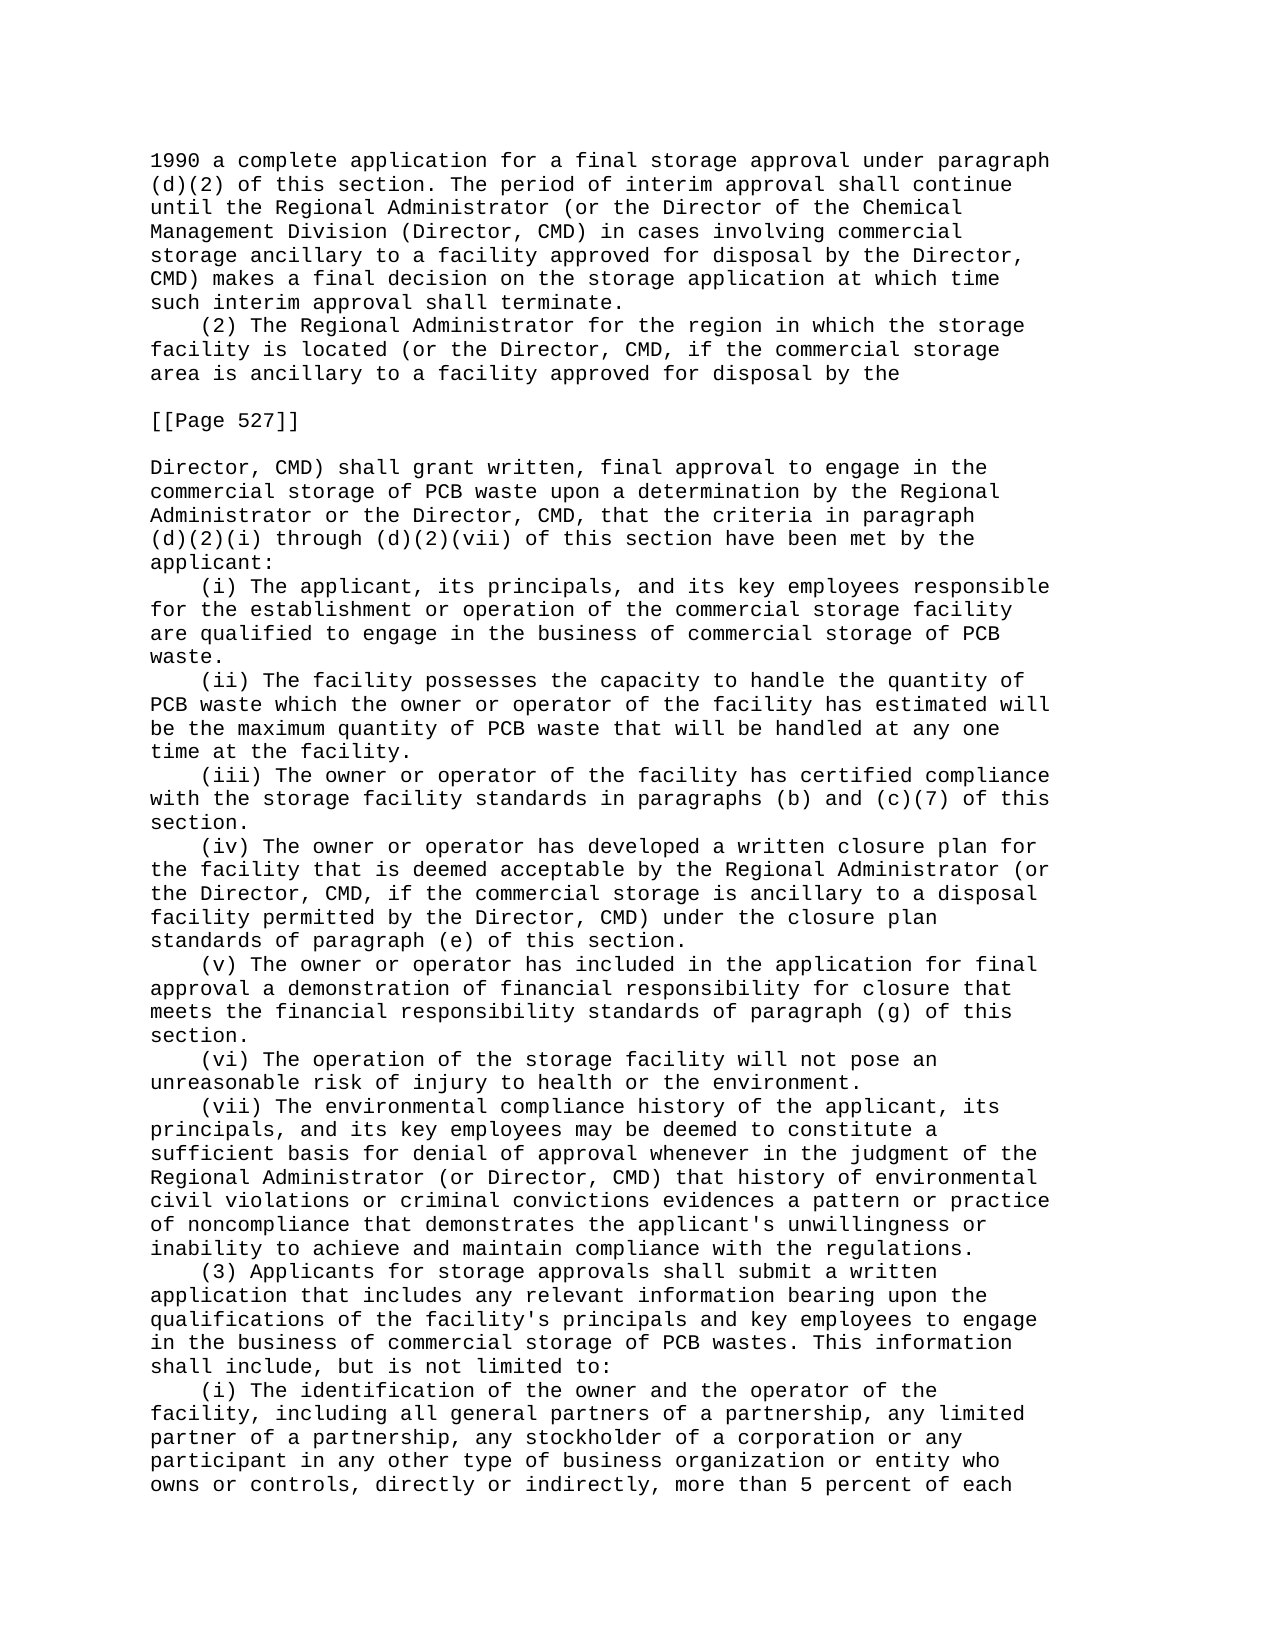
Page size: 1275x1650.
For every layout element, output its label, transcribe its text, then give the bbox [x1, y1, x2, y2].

text area is ancillary to a facility approved for disposal by the [150, 363, 1125, 386]
text CMD) makes a final decision on the storage application at which time [150, 268, 1125, 292]
text (2) The Regional Administrator for the region in which the storage [150, 316, 1125, 339]
text commercial storage of PCB waste upon a determination by the Regional [150, 481, 1125, 505]
text inability to achieve and maintain compliance with the regulations. [150, 1238, 1125, 1261]
text for the establishment or operation of the commercial storage facility [150, 599, 1125, 623]
text meets the financial responsibility standards of paragraph (g) of this [150, 1001, 1125, 1025]
text section. [150, 812, 1125, 836]
text are qualified to engage in the business of commercial storage of PCB [150, 623, 1125, 647]
text section. [150, 1025, 1125, 1048]
text unreasonable risk of injury to health or the environment. [150, 1072, 1125, 1096]
text (d)(2)(i) through (d)(2)(vii) of this section have been met by the [150, 528, 1125, 552]
text facility permitted by the Director, CMD) under the closure plan [150, 907, 1125, 930]
text (d)(2) of this section. The period of interim approval shall continue [150, 174, 1125, 197]
text facility, including all general partners of a partnership, any limited [150, 1403, 1125, 1427]
text Regional Administrator (or Director, CMD) that history of environmental [150, 1167, 1125, 1190]
text standards of paragraph (e) of this section. [150, 930, 1125, 954]
text sufficient basis for denial of approval whenever in the judgment of the [150, 1143, 1125, 1167]
text Administrator or the Director, CMD, that the criteria in paragraph [150, 505, 1125, 528]
text shall include, but is not limited to: [150, 1356, 1125, 1379]
text (3) Applicants for storage approvals shall submit a written [150, 1261, 1125, 1285]
text approval a demonstration of financial responsibility for closure that [150, 978, 1125, 1001]
text (ii) The facility possesses the capacity to handle the quantity of [150, 670, 1125, 694]
text owns or controls, directly or indirectly, more than 5 percent of each [150, 1474, 1125, 1498]
text partner of a partnership, any stockholder of a corporation or any [150, 1427, 1125, 1451]
text storage ancillary to a facility approved for disposal by the Director, [150, 244, 1125, 268]
text applicant: [150, 552, 1125, 576]
text waste. [150, 647, 1125, 670]
text (i) The identification of the owner and the operator of the [150, 1379, 1125, 1403]
text (iv) The owner or operator has developed a written closure plan for [150, 836, 1125, 859]
text the Director, CMD, if the commercial storage is ancillary to a disposal [150, 883, 1125, 907]
text (iii) The owner or operator of the facility has certified compliance [150, 765, 1125, 788]
text participant in any other type of business organization or entity who [150, 1451, 1125, 1474]
text (vi) The operation of the storage facility will not pose an [150, 1048, 1125, 1072]
text Management Division (Director, CMD) in cases involving commercial [150, 221, 1125, 244]
text 1990 a complete application for a final storage approval under paragraph [150, 150, 1125, 174]
text qualifications of the facility's principals and key employees to engage [150, 1309, 1125, 1332]
text in the business of commercial storage of PCB wastes. This information [150, 1332, 1125, 1356]
text (i) The applicant, its principals, and its key employees responsible [150, 576, 1125, 599]
text such interim approval shall terminate. [150, 292, 1125, 316]
text time at the facility. [150, 741, 1125, 765]
text principals, and its key employees may be deemed to constitute a [150, 1119, 1125, 1143]
text facility is located (or the Director, CMD, if the commercial storage [150, 339, 1125, 363]
text Director, CMD) shall grant written, final approval to engage in the [150, 457, 1125, 481]
text (v) The owner or operator has included in the application for final [150, 954, 1125, 978]
text the facility that is deemed acceptable by the Regional Administrator (or [150, 859, 1125, 883]
text be the maximum quantity of PCB waste that will be handled at any one [150, 717, 1125, 741]
text PCB waste which the owner or operator of the facility has estimated will [150, 694, 1125, 717]
text with the storage facility standards in paragraphs (b) and (c)(7) of this [150, 788, 1125, 812]
text application that includes any relevant information bearing upon the [150, 1285, 1125, 1309]
text of noncompliance that demonstrates the applicant's unwillingness or [150, 1214, 1125, 1238]
text civil violations or criminal convictions evidences a pattern or practice [150, 1190, 1125, 1214]
text until the Regional Administrator (or the Director of the Chemical [150, 197, 1125, 221]
text (vii) The environmental compliance history of the applicant, its [150, 1096, 1125, 1119]
text [[Page 527]] [150, 410, 1125, 434]
